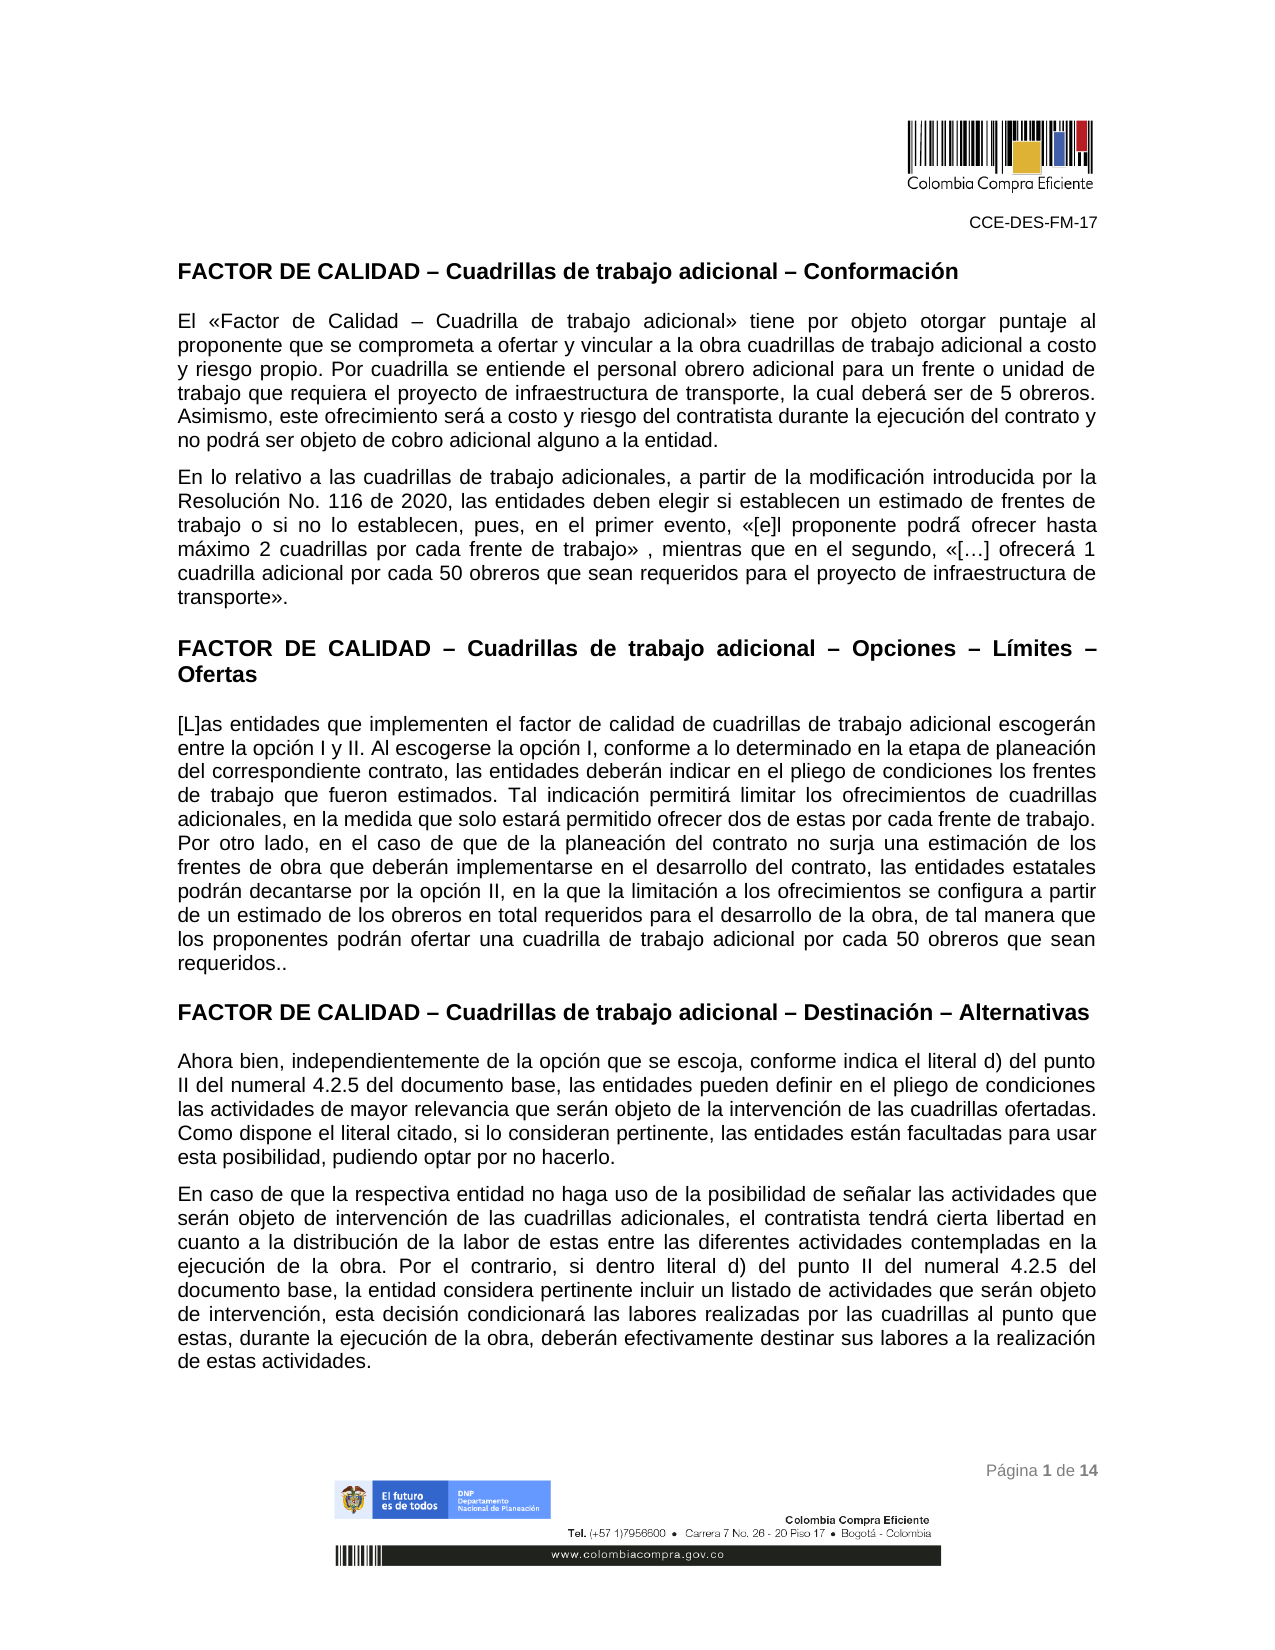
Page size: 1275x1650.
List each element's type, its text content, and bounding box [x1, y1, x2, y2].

text El «Factor de Calidad – Cuadrilla de trabajo adicional» tiene por objeto otorgar puntaje al proponente que se comprometa a ofertar y vincular a la obra cuadrillas de trabajo adicional a costo y riesgo propio. Por cuadrilla se entiende el personal obrero adicional para un frente o unidad de trabajo que requiera el proyecto de infraestructura de transporte, la cual deberá ser de 5 obreros. Asimismo, este ofrecimiento será a costo y riesgo del contratista durante la ejecución del contrato y no podrá ser objeto de cobro adicional alguno a la entidad. [177, 308, 1098, 452]
text En caso de que la respectiva entidad no haga uso de la posibilidad de señalar las actividades que serán objeto de intervención de las cuadrillas adicionales, el contratista tendrá cierta libertad en cuanto a la distribución de la labor de estas entre las diferentes actividades contempladas en la ejecución de la obra. Por el contrario, si dentro literal d) del punto II del numeral 4.2.5 del documento base, la entidad considera pertinente incluir un listado de actividades que serán objeto de intervención, esta decisión condicionará las labores realizadas por las cuadrillas al punto que estas, durante la ejecución de la obra, deberán efectivamente destinar sus labores a la realización de estas actividades. [177, 1182, 1098, 1373]
text Ahora bien, independientemente de la opción que se escoja, conforme indica el literal d) del punto II del numeral 4.2.5 del documento base, las entidades pueden definir en el pliego de condiciones las actividades de mayor relevancia que serán objeto de la intervención de las cuadrillas ofertadas. Como dispone el literal citado, si lo consideran pertinente, las entidades están facultadas para usar esta posibilidad, pudiendo optar por no hacerlo. [177, 1049, 1098, 1169]
picture [334, 1480, 942, 1566]
text CCE-DES-FM-17 [177, 213, 1098, 232]
text FACTOR DE CALIDAD – Cuadrillas de trabajo adicional – Destinación – Alternativas [177, 999, 1098, 1025]
text [L]as entidades que implementen el factor de calidad de cuadrillas de trabajo adicional escogerán entre la opción I y II. Al escogerse la opción I, conforme a lo determinado en la etapa de planeación del correspondiente contrato, las entidades deberán indicar en el pliego de condiciones los frentes de trabajo que fueron estimados. Tal indicación permitirá limitar los ofrecimientos de cuadrillas adicionales, en la medida que solo estará permitido ofrecer dos de estas por cada frente de trabajo. [177, 711, 1098, 831]
text FACTOR DE CALIDAD – Cuadrillas de trabajo adicional – Opciones – Límites – Ofertas [177, 635, 1098, 687]
text En lo relativo a las cuadrillas de trabajo adicionales, a partir de la modificación introducida por la Resolución No. 116 de 2020, las entidades deben elegir si establecen un estimado de frentes de trabajo o si no lo establecen, pues, en el primer evento, «[e]l proponente podrá́ ofrecer hasta máximo 2 cuadrillas por cada frente de trabajo» , mientras que en el segundo, «[…] ofrecerá 1 cuadrilla adicional por cada 50 obreros que sean requeridos para el proyecto de infraestructura de transporte». [177, 465, 1098, 608]
text Por otro lado, en el caso de que de la planeación del contrato no surja una estimación de los frentes de obra que deberán implementarse en el desarrollo del contrato, las entidades estatales podrán decantarse por la opción II, en la que la limitación a los ofrecimientos se configura a partir de un estimado de los obreros en total requeridos para el desarrollo de la obra, de tal manera que los proponentes podrán ofertar una cuadrilla de trabajo adicional por cada 50 obreros que sean requeridos.. [177, 831, 1098, 975]
text FACTOR DE CALIDAD – Cuadrillas de trabajo adicional – Conformación [177, 258, 1098, 284]
picture [899, 114, 1099, 196]
